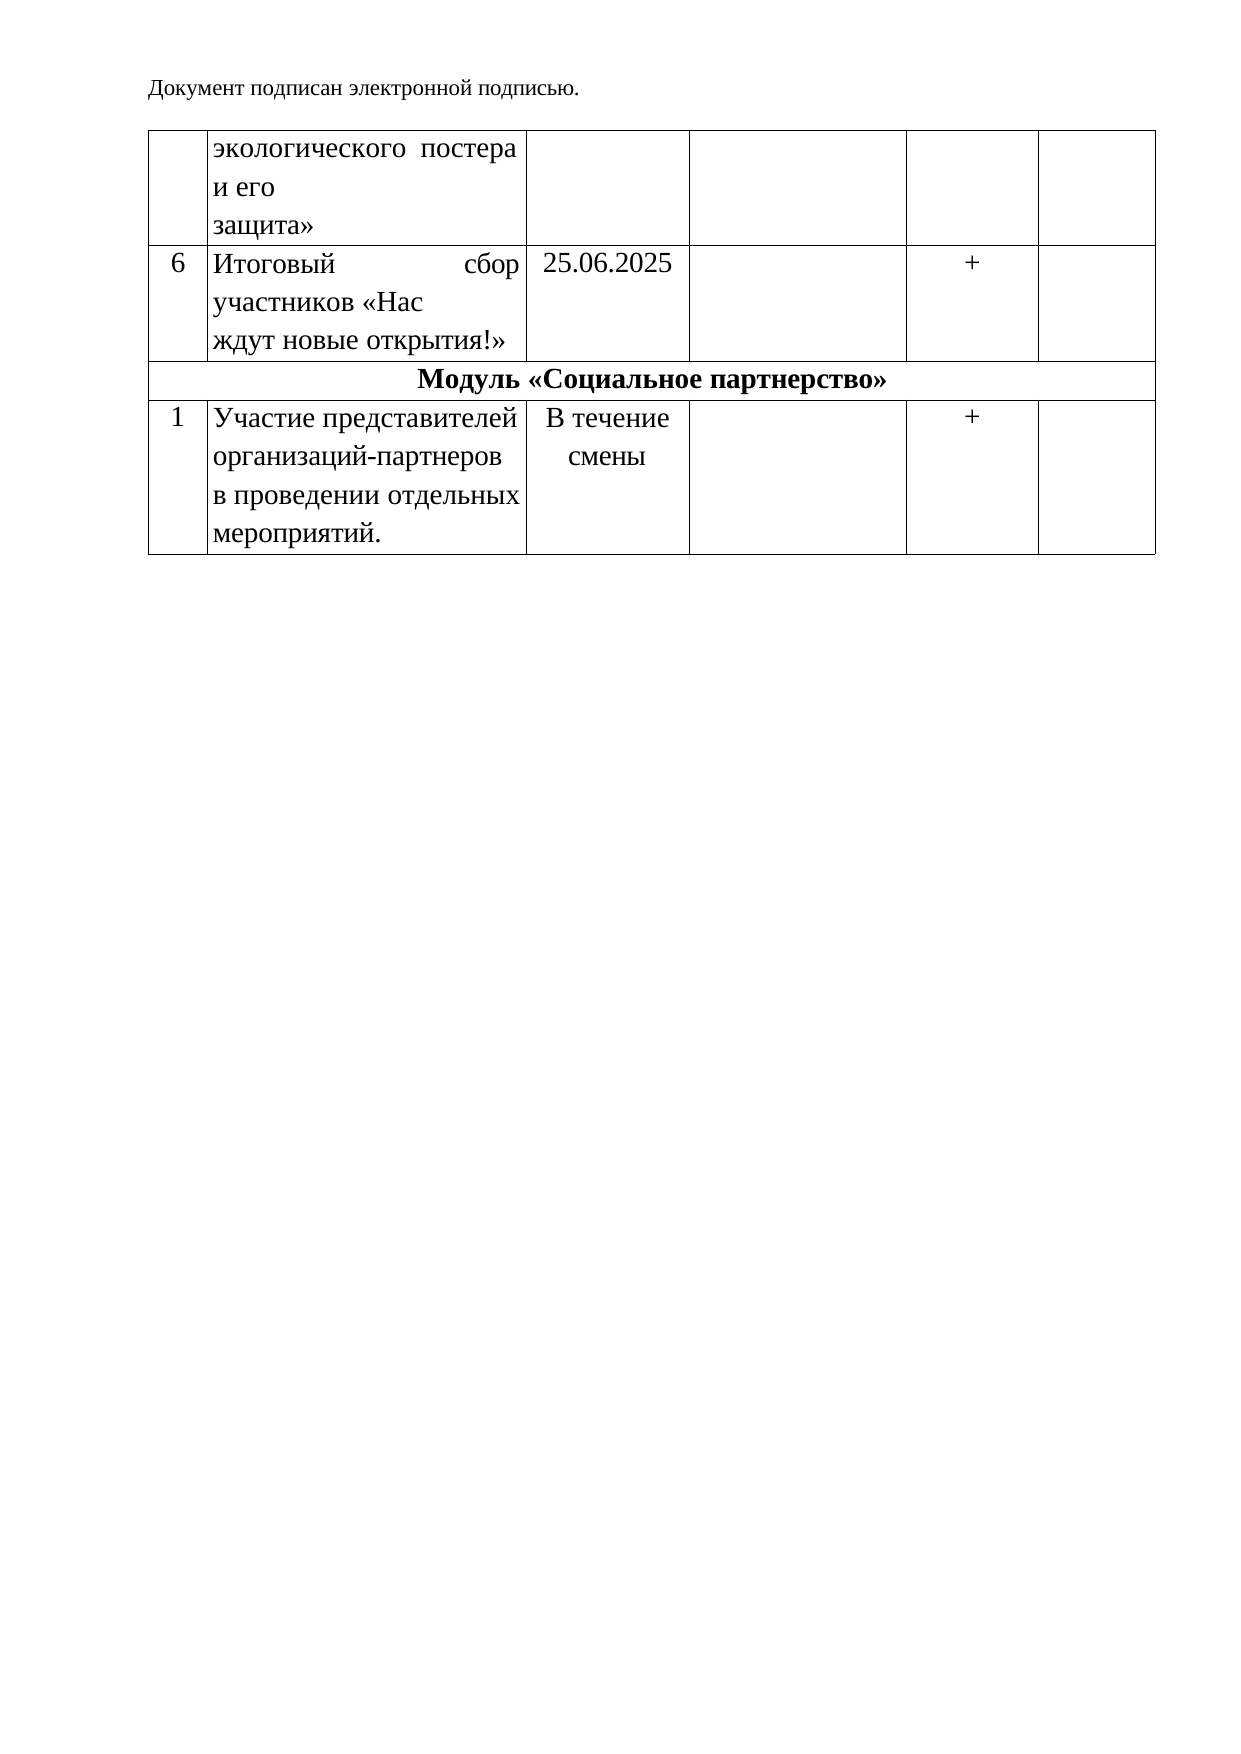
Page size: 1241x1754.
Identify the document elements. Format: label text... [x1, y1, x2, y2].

table_header [149, 131, 207, 245]
table_cell [1039, 401, 1155, 554]
table_header [907, 131, 1038, 245]
table_header [1039, 131, 1155, 245]
table_header экологического постера и его защита» [208, 131, 526, 245]
table_cell Модуль «Социальное партнерство» [149, 362, 1155, 399]
table_header [690, 131, 906, 245]
table_cell Итоговый сбор участников «Нас ждут новые открытия!» [208, 246, 526, 361]
table_cell [690, 401, 906, 554]
table_cell В течение смены [527, 401, 689, 554]
table_cell [690, 246, 906, 361]
table_cell 25.06.2025 [527, 246, 689, 361]
table_cell + [907, 246, 1038, 361]
table_cell 1 [149, 401, 207, 554]
table_cell Участие представителей организаций-партнеров в проведении отдельных мероприятий. [208, 401, 526, 554]
table_cell 6 [149, 246, 207, 361]
table_cell + [907, 401, 1038, 554]
table_cell [1039, 246, 1155, 361]
table_header [527, 131, 689, 245]
